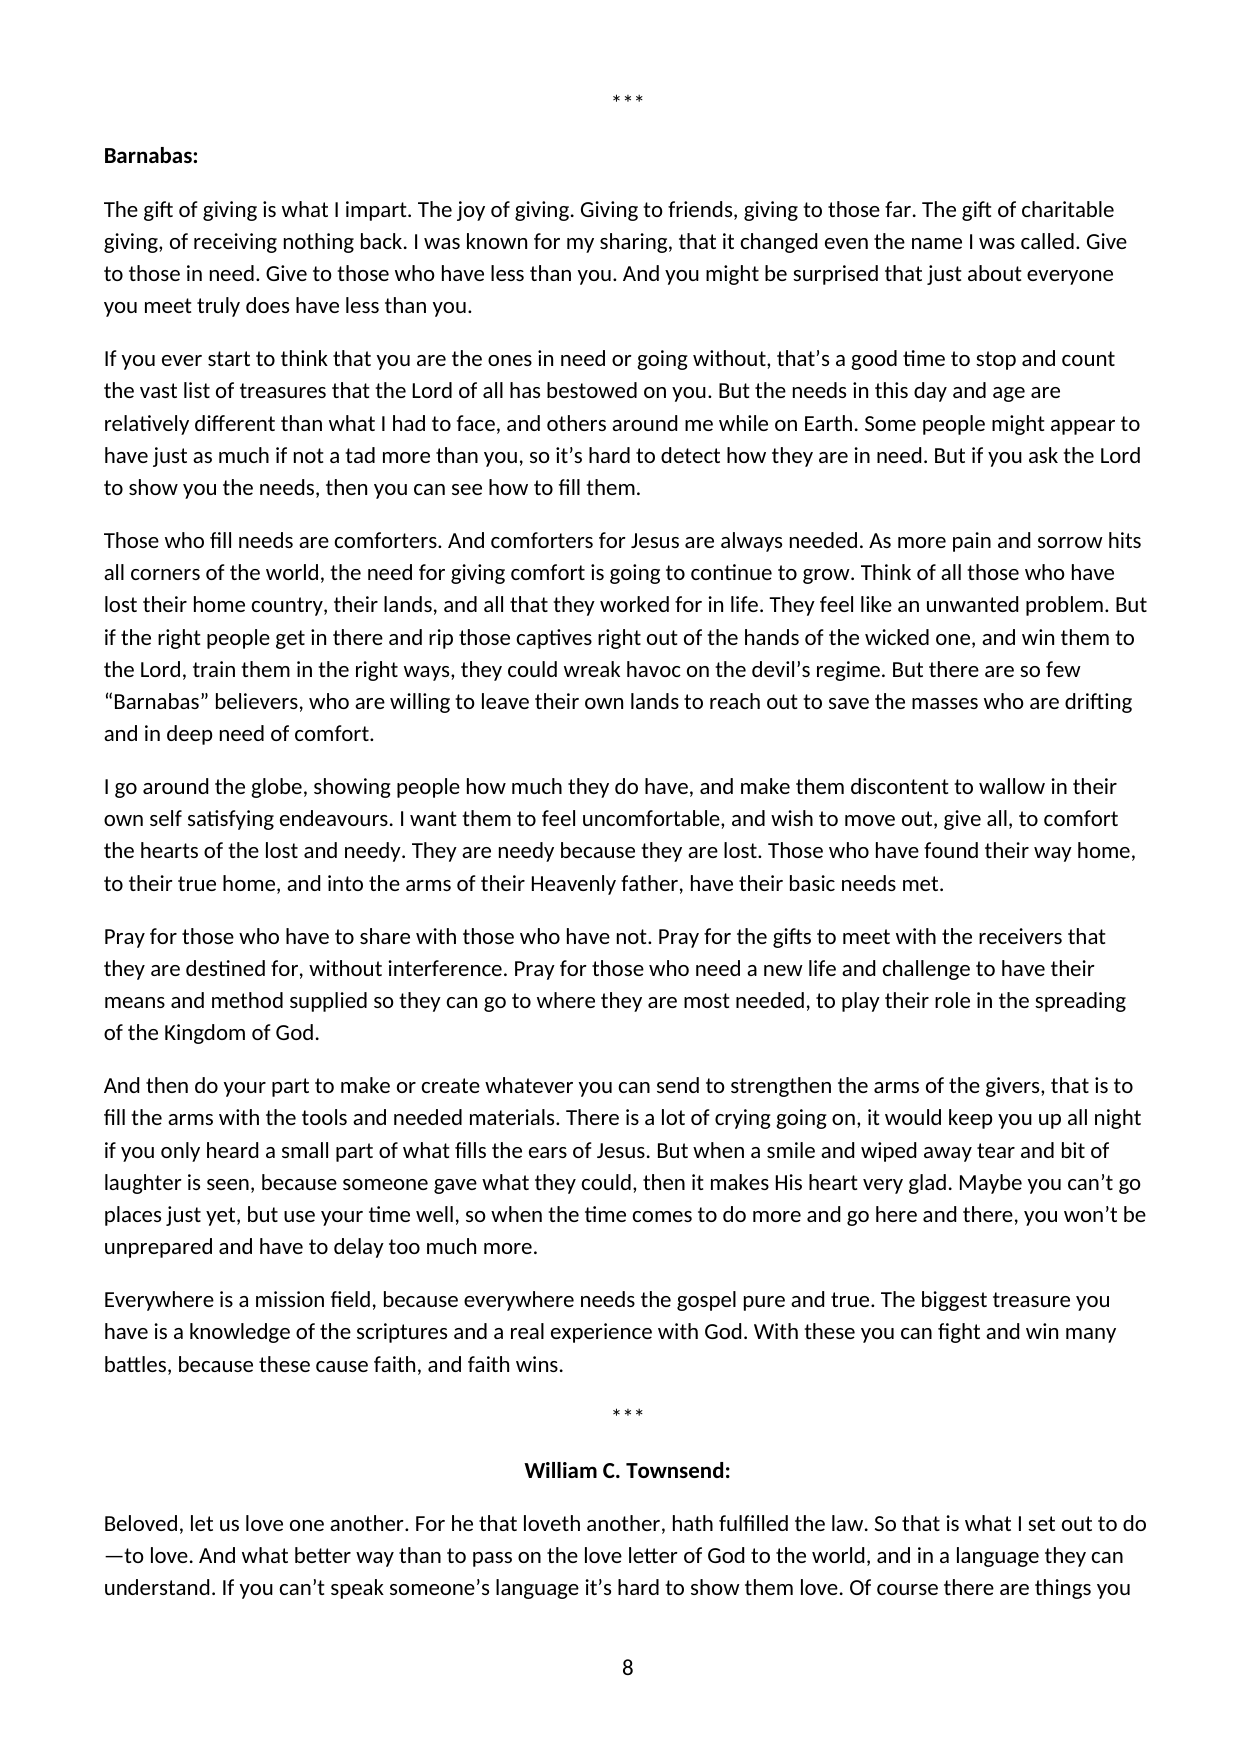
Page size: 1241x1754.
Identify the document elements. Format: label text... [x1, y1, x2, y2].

text Those who fill needs are comforters. And comforters for Jesus are always needed. As more pain and sorrow hits all corners of the world, the need for giving comfort is going to continue to grow. Think of all those who have lost their home country, their lands, and all that they worked for in life. They feel like an unwanted problem. But if the right people get in there and rip those captives right out of the hands of the wicked one, and win them to the Lord, train them in the right ways, they could wreak havoc on the devil’s regime. But there are so few “Barnabas” believers, who are willing to leave their own lands to reach out to save the masses who are drifting and in deep need of comfort. [103, 526, 1152, 747]
text Pray for those who have to share with those who have not. Pray for the gifts to meet with the receivers that they are destined for, without interference. Pray for those who need a new life and challenge to have their means and method supplied so they can go to where they are most needed, to play their role in the spreading of the Kingdom of God. [103, 922, 1152, 1046]
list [103, 1509, 1152, 1601]
text William C. Townsend: [103, 1456, 1152, 1484]
text *** [103, 89, 1152, 117]
text *** [103, 1403, 1152, 1431]
text And then do your part to make or create whatever you can send to strengthen the arms of the givers, that is to fill the arms with the tools and needed materials. There is a lot of crying going on, it would keep you up all night if you only heard a small part of what fills the ears of Jesus. But when a smile and wiped away tear and bit of laughter is seen, because someone gave what they could, then it makes His heart very glad. Maybe you can’t go places just yet, but use your time well, so when the time comes to do more and go here and there, you won’t be unprepared and have to delay too much more. [103, 1071, 1152, 1260]
text I go around the globe, showing people how much they do have, and make them discontent to wallow in their own self satisfying endeavours. I want them to feel uncomfortable, and wish to move out, give all, to comfort the hearts of the lost and needy. They are needy because they are lost. Those who have found their way home, to their true home, and into the arms of their Heavenly father, have their basic needs met. [103, 772, 1152, 897]
text Everywhere is a mission field, because everywhere needs the gospel pure and true. The biggest treasure you have is a knowledge of the scriptures and a real experience with God. With these you can fight and win many battles, because these cause faith, and faith wins. [103, 1285, 1152, 1378]
text If you ever start to think that you are the ones in need or going without, that’s a good time to stop and count the vast list of treasures that the Lord of all has bestowed on you. But the needs in this day and age are relatively different than what I had to face, and others around me while on Earth. Some people might appear to have just as much if not a tad more than you, so it’s hard to detect how they are in need. But if you ask the Lord to show you the needs, then you can see how to fill them. [103, 344, 1152, 501]
text Barnabas: [103, 142, 1152, 170]
text The gift of giving is what I impart. The joy of giving. Giving to friends, giving to those far. The gift of charitable giving, of receiving nothing back. I was known for my sharing, that it changed even the name I was called. Give to those in need. Give to those who have less than you. And you might be surprised that just about everyone you meet truly does have less than you. [103, 195, 1152, 319]
